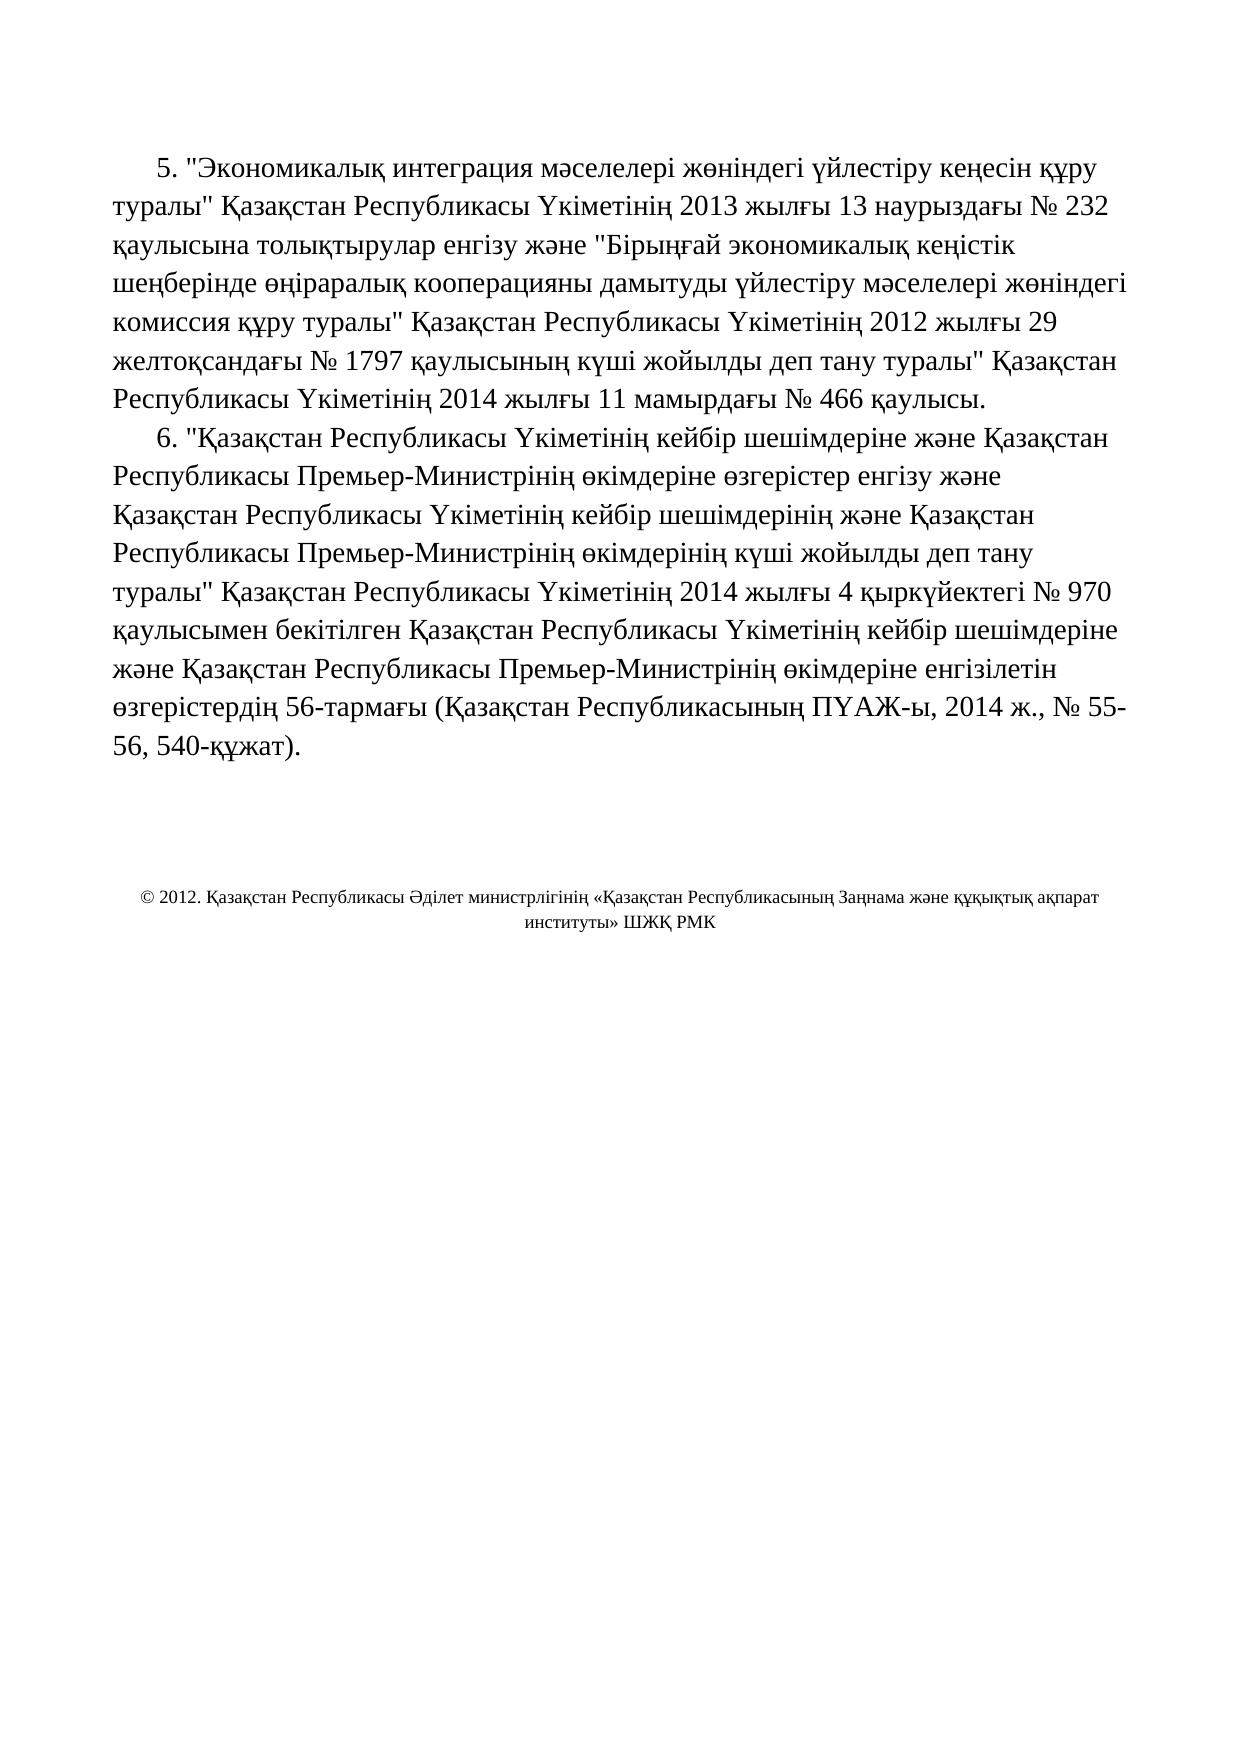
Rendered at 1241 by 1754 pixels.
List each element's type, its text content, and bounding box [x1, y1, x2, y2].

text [112, 150, 1128, 792]
text © 2012. Қазақстан Республикасы Әділет министрлігінің «Қазақстан Республикасының Заңнама және құқықтық ақпарат институты» ШЖҚ РМК [112, 886, 1128, 933]
